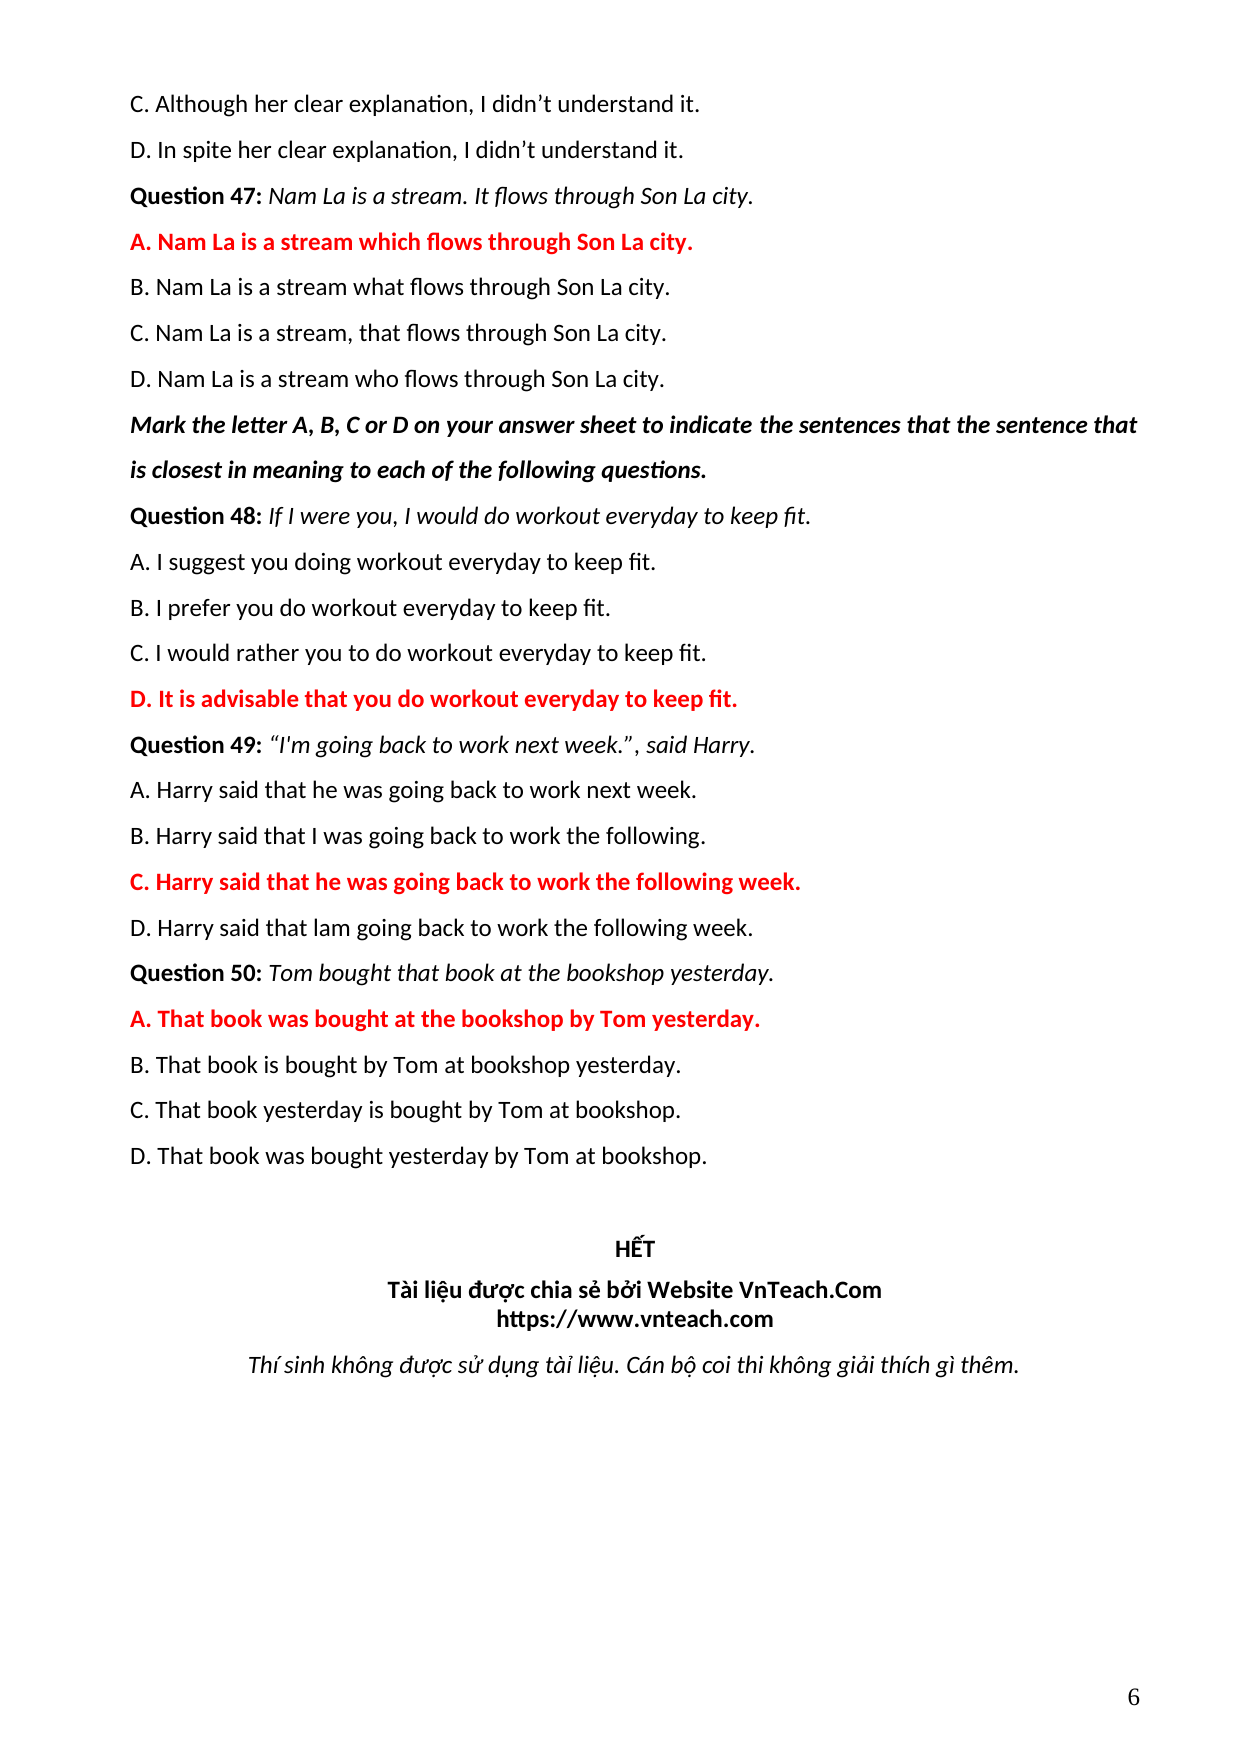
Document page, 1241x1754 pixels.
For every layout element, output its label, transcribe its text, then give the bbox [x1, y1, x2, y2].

text A. Harry said that he was going back to work next week. [130, 774, 1140, 805]
text B. Nam La is a stream what flows through Son La city. [130, 272, 1140, 302]
subtitle HẾT [130, 1233, 1140, 1264]
text C. I would rather you to do workout everyday to keep fit. [130, 637, 1140, 668]
text Question 48: If I were you, I would do workout everyday to keep fit. [130, 500, 1140, 531]
subtitle C. That book yesterday is bought by Tom at bookshop. [130, 1095, 1140, 1125]
text C. Nam La is a stream, that flows through Son La city. [130, 317, 1140, 348]
text Question 47: Nam La is a stream. It flows through Son La city. [130, 180, 1140, 211]
text C. Although her clear explanation, I didn’t understand it. [130, 89, 1140, 119]
text Mark the letter A, B, C or D on your answer sheet to indicate the sentences that the sentence that is closest in meaning to each of the following questions. [130, 409, 1140, 485]
text B. That book is bought by Tom at bookshop yesterday. [130, 1049, 1140, 1079]
subtitle Tài liệu được chia sẻ bởi Website VnTeach.Com [130, 1279, 1140, 1304]
subtitle https://www.vnteach.com [130, 1304, 1140, 1334]
text A. Nam La is a stream which flows through Son La city. [130, 226, 1140, 256]
subtitle C. Harry said that he was going back to work the following week. [130, 866, 1140, 897]
text D. It is advisable that you do workout everyday to keep fit. [130, 683, 1140, 714]
text B. I prefer you do workout everyday to keep fit. [130, 592, 1140, 622]
text A. I suggest you doing workout everyday to keep fit. [130, 546, 1140, 576]
subtitle D. That book was bought yesterday by Tom at bookshop. [130, 1140, 1140, 1171]
text Question 50: Tom bought that book at the bookshop yesterday. [130, 957, 1140, 988]
text Question 49: “I'm going back to work next week.”, said Harry. [130, 729, 1140, 759]
subtitle D. Harry said that lam going back to work the following week. [130, 912, 1140, 942]
subtitle B. Harry said that I was going back to work the following. [130, 820, 1140, 851]
text A. That book was bought at the bookshop by Tom yesterday. [130, 1003, 1140, 1034]
text D. In spite her clear explanation, I didn’t understand it. [130, 134, 1140, 165]
text D. Nam La is a stream who flows through Son La city. [130, 363, 1140, 393]
text Thí sinh không được sử dụng tàỉ liệu. Cán bộ coi thi không giải thích gì thêm. [130, 1349, 1140, 1380]
